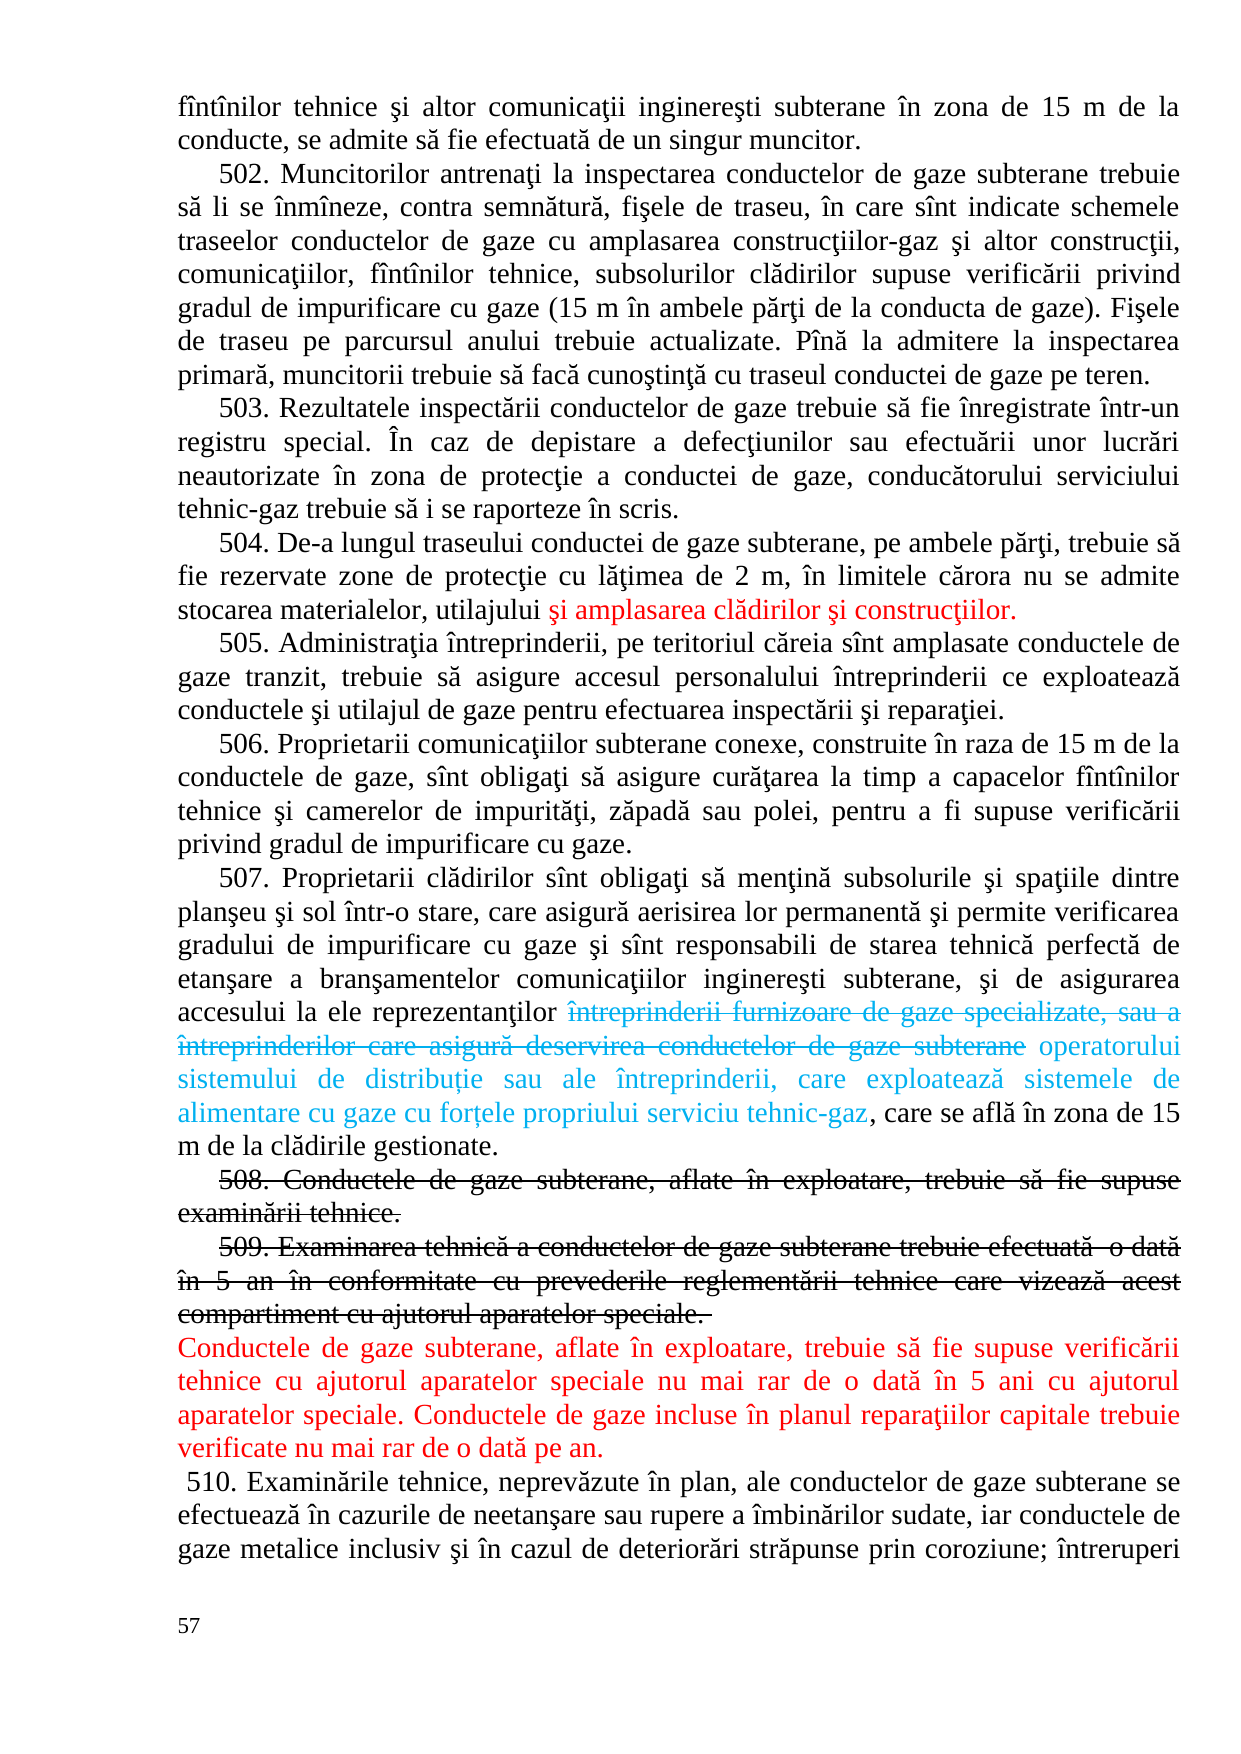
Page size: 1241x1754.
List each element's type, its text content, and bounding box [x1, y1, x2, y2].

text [177, 89, 1181, 156]
text 509. Examinarea tehnică a conductelor de gaze subterane trebuie efectuată o dată în 5 an în conformitate cu prevederile reglementării tehnice care vizează acest compartiment cu ajutorul aparatelor speciale. [177, 1229, 1181, 1281]
text 507. Proprietarii clădirilor sînt obligaţi să menţină subsolurile şi spaţiile dintre planşeu şi sol într-o stare, care asigură aerisirea lor permanentă şi permite verificarea gradului de impurificare cu gaze şi sînt responsabili de starea tehnică perfectă de etanşare a branşamentelor comunicaţiilor inginereşti subterane, şi de asigurarea accesului la ele reprezentanţilor întreprinderii furnizoare de gaze specializate, sau a întreprinderilor care asigură deservirea conductelor de gaze subterane operatorului sistemului de distribuție sau ale întreprinderii, care exploatează sistemele de alimentare cu gaze cu forțele propriului serviciu tehnic-gaz, care se află în zona de de la clădirile gestionate. [177, 860, 1181, 1162]
text 506. Proprietarii comunicaţiilor subterane conexe, construite în raza de 15 m de la conductele de gaze, sînt obligaţi să asigure curăţarea la timp a capacelor fîntînilor tehnice şi camerelor de impurităţi, zăpadă sau polei, pentru a fi supuse verificării privind gradul de impurificare cu gaze. [177, 726, 1181, 860]
text 505. Administraţia întreprinderii, pe teritoriul căreia sînt amplasate conductele de gaze tranzit, trebuie să asigure accesul personalului întreprinderii ce exploatează conductele şi utilajul de gaze pentru efectuarea inspectării şi reparaţiei. [177, 625, 1181, 726]
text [177, 1464, 1181, 1564]
text 502. Muncitorilor antrenaţi la inspectarea conductelor de gaze subterane trebuie să li se înmîneze, contra semnătură, fişele de traseu, în care sînt indicate schemele traseelor conductelor de gaze cu amplasarea construcţiilor-gaz şi altor construcţii, comunicaţiilor, fîntînilor tehnice, subsolurilor clădirilor supuse verificării privind gradul de impurificare cu gaze ( în ambele părţi de la conducta de gaze). Fişele de traseu pe parcursul anului trebuie actualizate. Pînă la admitere la inspectarea primară, muncitorii trebuie să facă cunoştinţă cu traseul conductei de gaze pe teren. [177, 156, 1181, 391]
text 503. Rezultatele inspectării conductelor de gaze trebuie să fie înregistrate într-un registru special. În caz de depistare a defecţiunilor sau efectuării unor lucrări neautorizate în zona de protecţie a conductei de gaze, conducătorului serviciului tehnic-gaz trebuie să i se raporteze în scris. [177, 391, 1181, 525]
text 504. De-a lungul traseului conductei de gaze subterane, pe ambele părţi, trebuie să fie rezervate zone de protecţie cu lăţimea de , în limitele cărora nu se admite stocarea materialelor, utilajului şi amplasarea clădirilor şi construcţiilor. [177, 525, 1181, 625]
text Conductele de gaze subterane, aflate în exploatare, trebuie să fie supuse verificării tehnice cu ajutorul aparatelor speciale nu mai rar de o dată în 5 ani cu ajutorul aparatelor speciale. Conductele de gaze incluse în planul reparaţiilor capitale trebuie verificate nu mai rar de o dată pe an. [177, 1330, 1181, 1464]
text 509. Examinarea tehnică a conductelor de gaze subterane trebuie efectuată o dată în 5 an în conformitate cu prevederile reglementării tehnice care vizează acest compartiment cu ajutorul aparatelor speciale. [177, 1282, 1181, 1330]
text 508. Conductele de gaze subterane, aflate în exploatare, trebuie să fie supuse examinării tehnice. [177, 1162, 1181, 1229]
